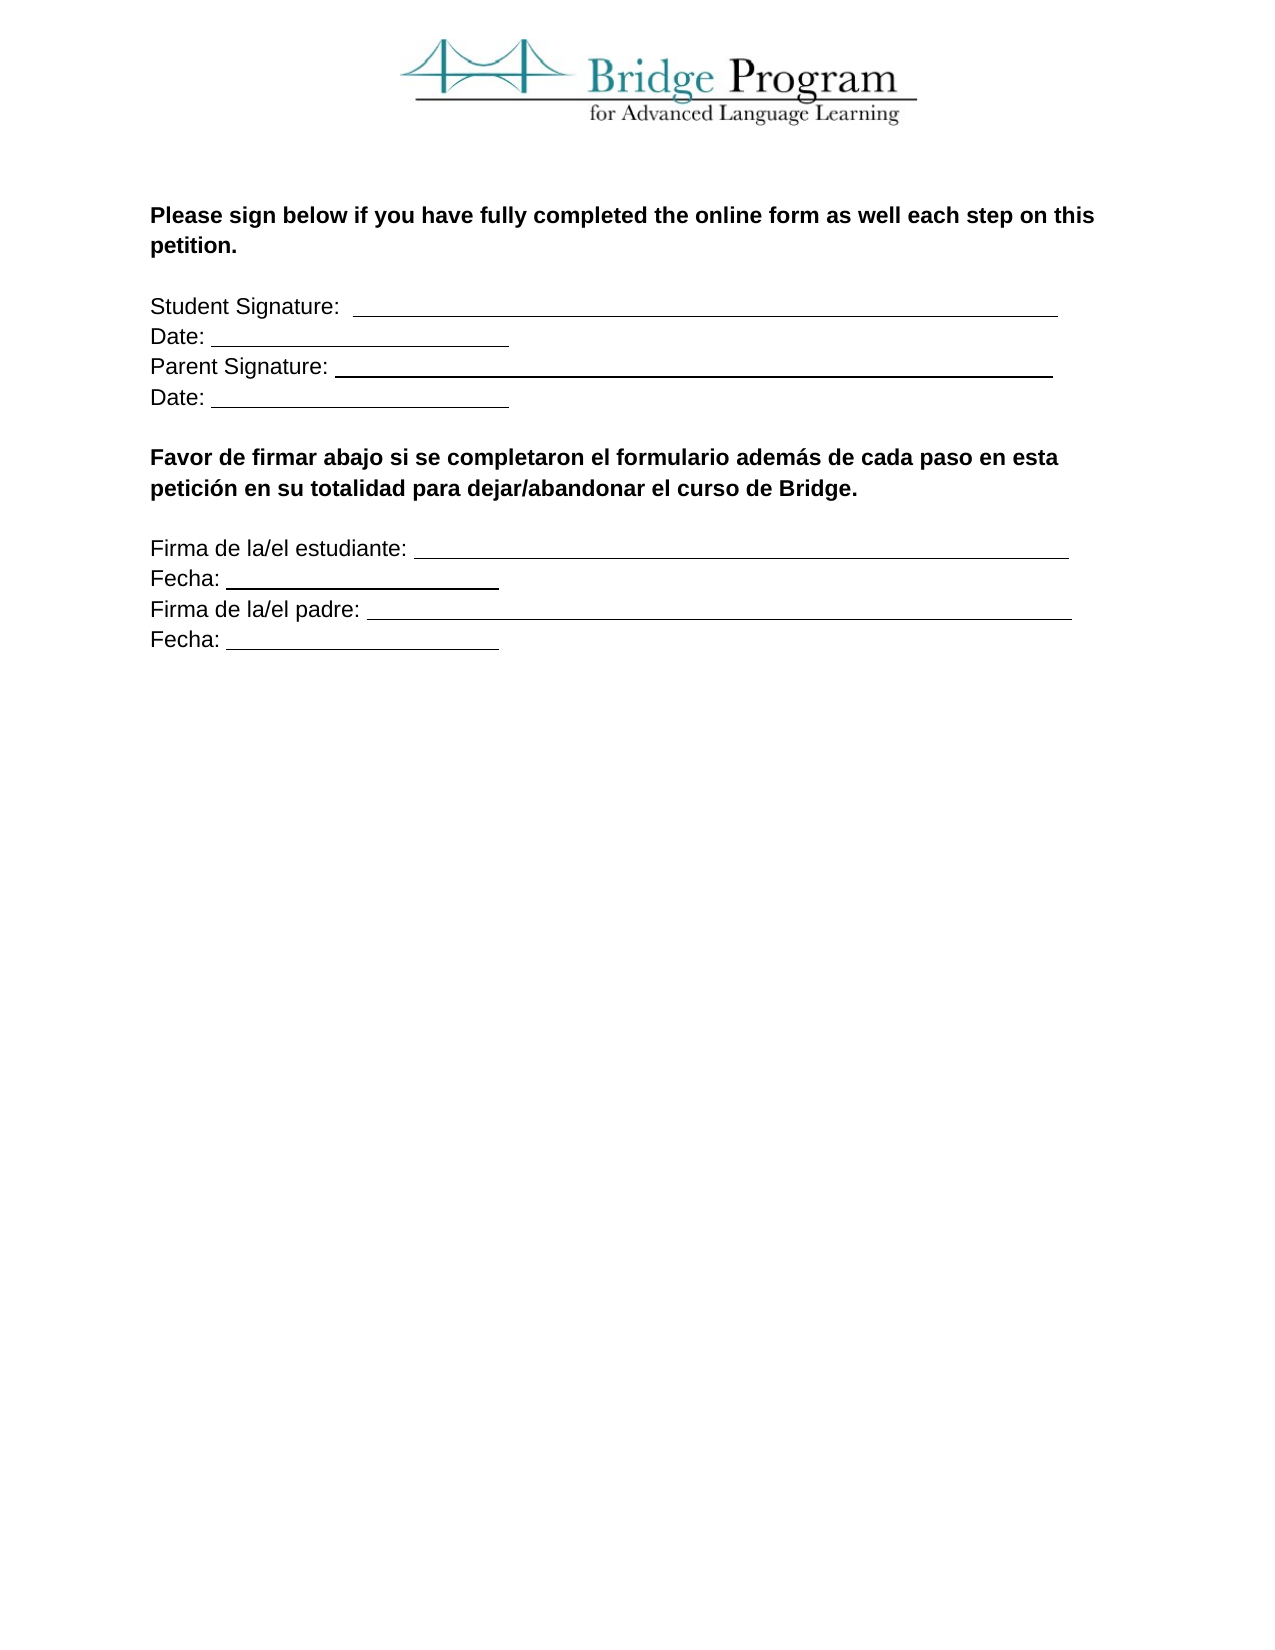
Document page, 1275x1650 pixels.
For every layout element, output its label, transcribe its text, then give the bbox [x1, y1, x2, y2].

picture [400, 39, 918, 126]
subtitle Favor de firmar abajo si se completaron el formulario además de cada paso en esta petición en su totalidad para dejar/abandonar el curso de Bridge. [150, 444, 1121, 501]
text Parent Signature: [150, 353, 1148, 380]
text Student Signature: [150, 293, 1148, 319]
subtitle Please sign below if you have fully completed the online form as well each step on this petition. [150, 202, 1148, 259]
text Fecha: [150, 626, 1148, 652]
text Date: [150, 384, 1148, 410]
text Firma de la/el padre: [150, 596, 1148, 622]
text Date: [150, 323, 1148, 349]
text Firma de la/el estudiante: [150, 535, 1148, 561]
text Fecha: [150, 565, 1148, 592]
